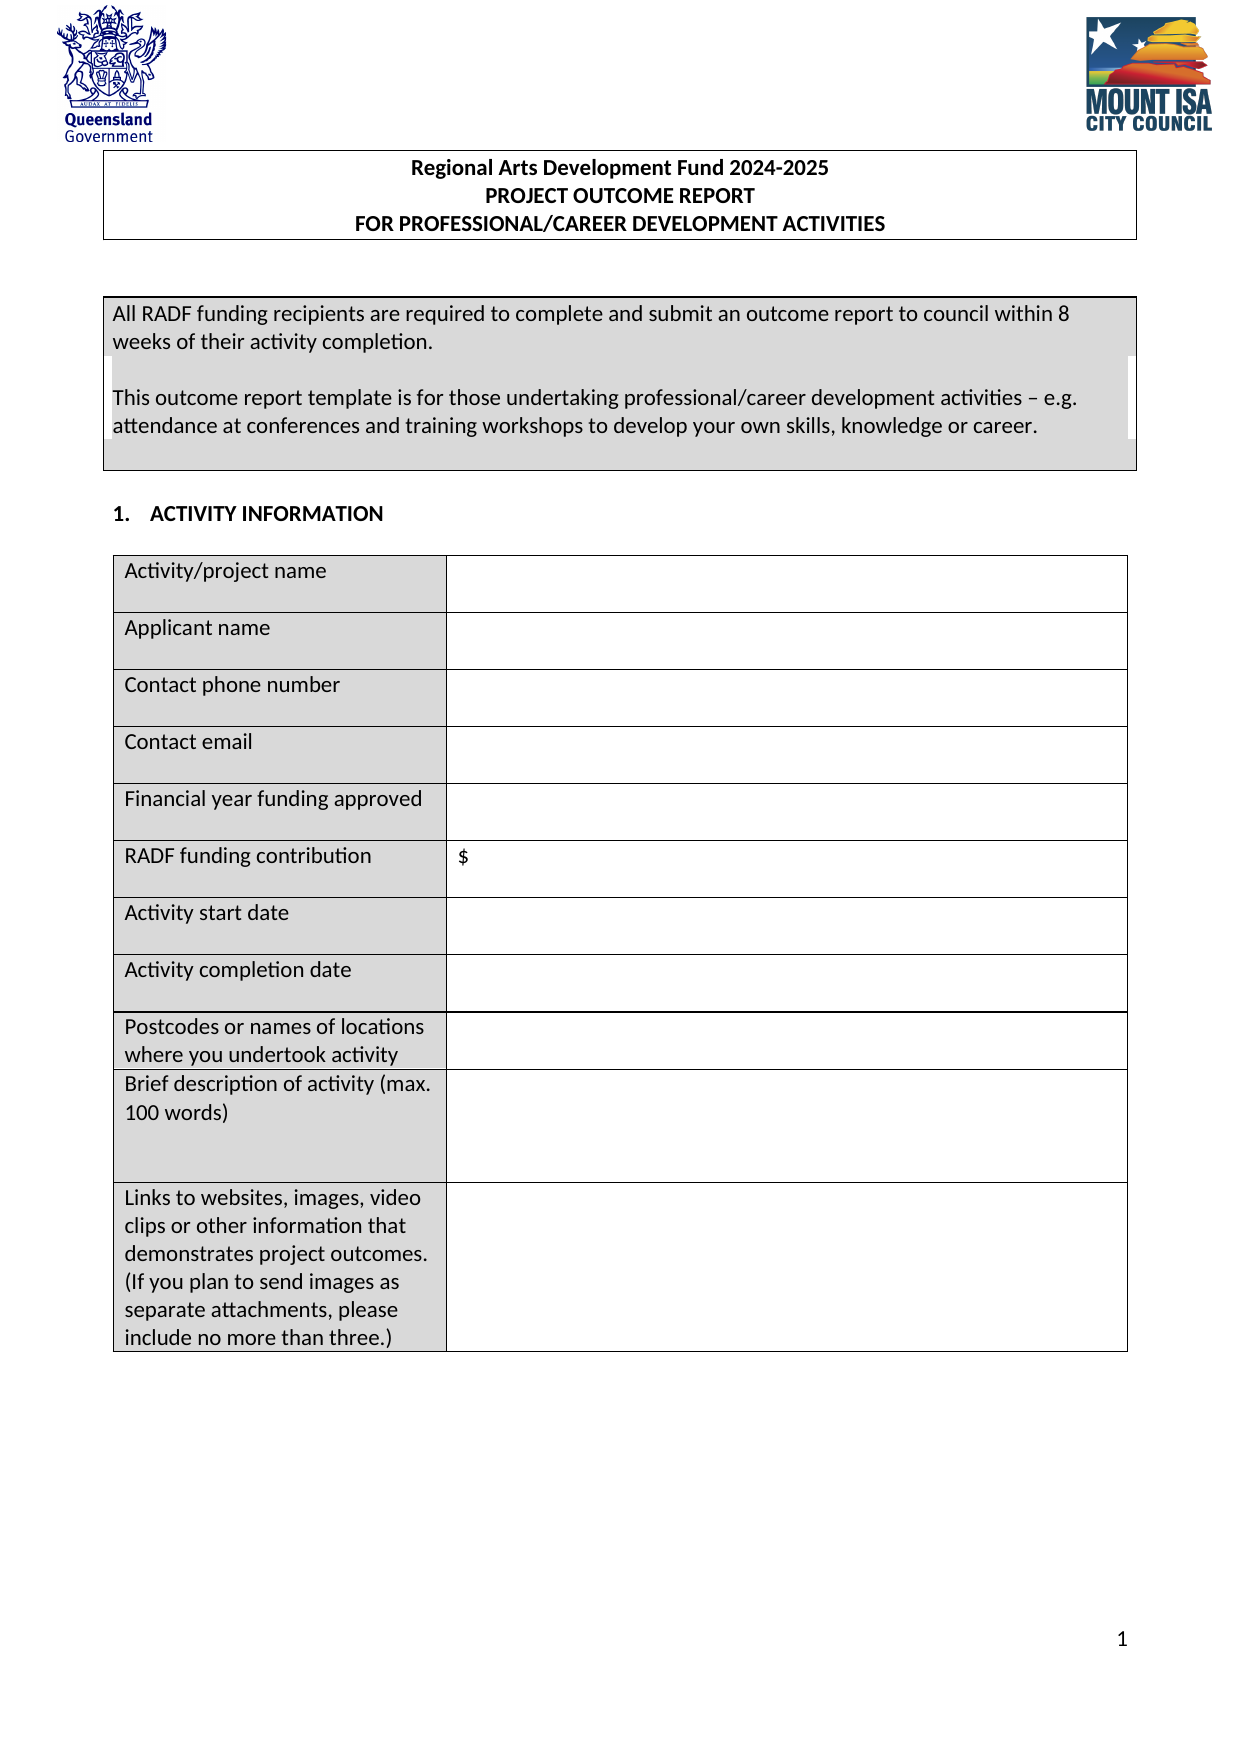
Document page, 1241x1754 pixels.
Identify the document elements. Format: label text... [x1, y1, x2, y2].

table_cell $ [447, 841, 1127, 897]
text This outcome report template is for those undertaking professional/career development activities – e.g. attendance at conferences and training workshops to develop your own skills, knowledge or career. [112, 383, 1128, 436]
table_cell [447, 1183, 1127, 1351]
picture [57, 5, 167, 142]
text All RADF funding recipients are required to complete and submit an outcome report to council within 8 weeks of their activity completion. [104, 298, 1136, 356]
table_cell Activity completion date [114, 955, 446, 1011]
table_cell [447, 898, 1127, 954]
table_cell Links to websites, images, video clips or other information that demonstrates project outcomes. (If you plan to send images as separate attachments, please include no more than three.) [114, 1183, 446, 1351]
table_header [447, 556, 1127, 612]
table_cell [447, 670, 1127, 726]
table_cell Contact phone number [114, 670, 446, 726]
table_cell Contact email [114, 727, 446, 783]
list ACTIVITY INFORMATION [112, 499, 1128, 527]
table_cell Brief description of activity (max. 100 words) [114, 1070, 446, 1182]
table_cell Postcodes or names of locations where you undertook activity [114, 1013, 446, 1068]
table_cell [447, 1013, 1127, 1068]
table_cell [447, 955, 1127, 1011]
text PROJECT OUTCOME REPORT [112, 181, 1128, 206]
text Regional Arts Development Fund 2024-2025 [104, 151, 1136, 181]
table_cell Applicant name [114, 613, 446, 669]
table_cell Activity start date [114, 898, 446, 954]
table_cell RADF funding contribution [114, 841, 446, 897]
text FOR PROFESSIONAL/CAREER DEVELOPMENT ACTIVITIES [104, 206, 1136, 239]
table_cell [447, 613, 1127, 669]
table_cell [447, 784, 1127, 840]
table_cell Financial year funding approved [114, 784, 446, 840]
table_header Activity/project name [114, 556, 446, 612]
picture [1081, 17, 1212, 131]
table_cell [447, 1070, 1127, 1182]
table_cell [447, 727, 1127, 783]
